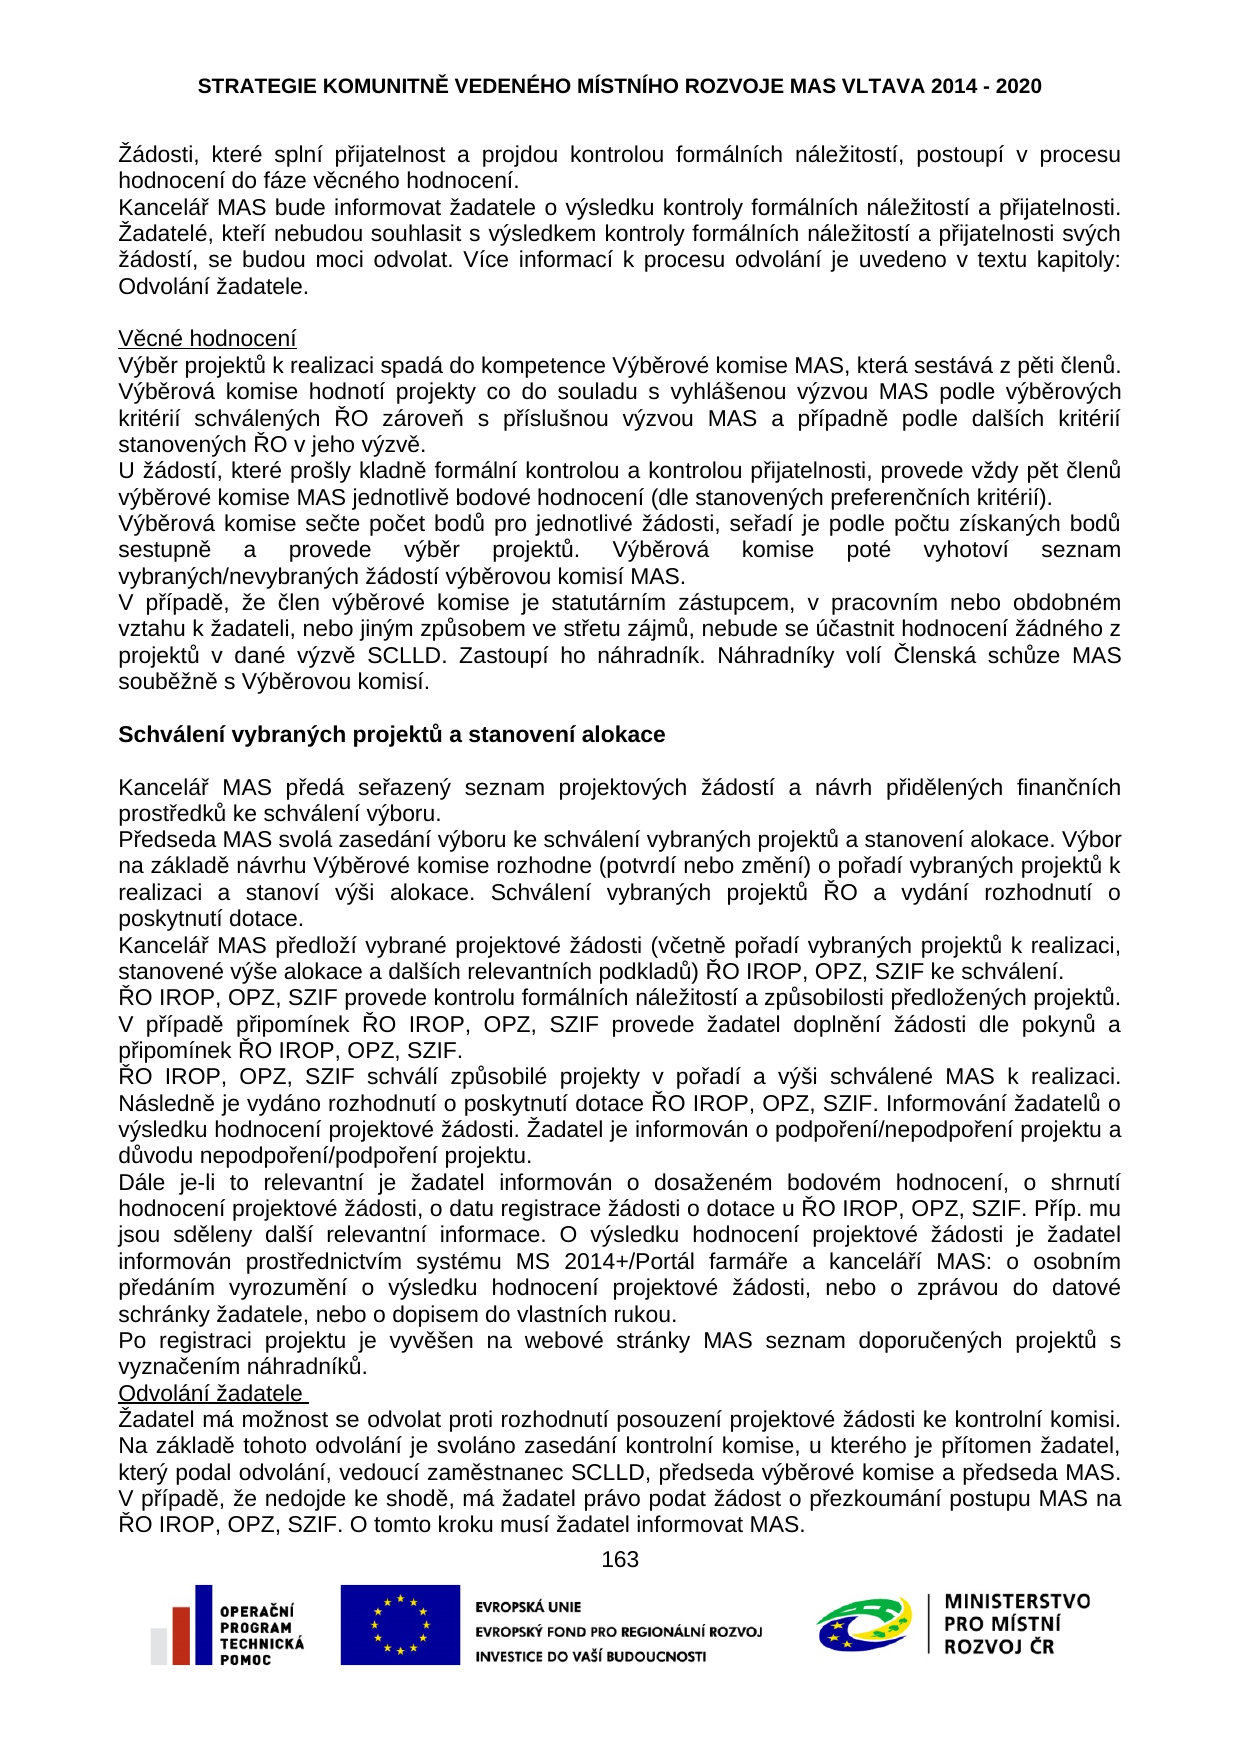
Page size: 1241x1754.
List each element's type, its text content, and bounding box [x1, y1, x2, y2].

text U žádostí, které prošly kladně formální kontrolou a kontrolou přijatelnosti, provede vždy pět členů výběrové komise MAS jednotlivě bodové hodnocení (dle stanovených preferenčních kritérií). [118, 457, 1122, 510]
text Kancelář MAS předá seřazený seznam projektových žádostí a návrh přidělených finančních prostředků ke schválení výboru. [118, 773, 1122, 826]
text Odvolání žadatele [118, 1379, 1122, 1406]
text Věcné hodnocení [118, 325, 1122, 352]
text Kancelář MAS předloží vybrané projektové žádosti (včetně pořadí vybraných projektů k realizaci, stanovené výše alokace a dalších relevantních podkladů) ŘO IROP, OPZ, SZIF ke schválení. [118, 932, 1122, 984]
text Žádosti, které splní přijatelnost a projdou kontrolou formálních náležitostí, postoupí v procesu hodnocení do fáze věcného hodnocení. [118, 141, 1122, 194]
text Dále je-li to relevantní je žadatel informován o dosaženém bodovém hodnocení, o shrnutí hodnocení projektové žádosti, o datu registrace žádosti o dotace u ŘO IROP, OPZ, SZIF. Příp. mu jsou sděleny další relevantní informace. O výsledku hodnocení projektové žádosti je žadatel informován prostřednictvím systému MS 2014+/Portál farmáře a kanceláří MAS: o osobním předáním vyrozumění o výsledku hodnocení projektové žádosti, nebo o zprávou do datové schránky žadatele, nebo o dopisem do vlastních rukou. [118, 1169, 1122, 1327]
text Předseda MAS svolá zasedání výboru ke schválení vybraných projektů a stanovení alokace. Výbor na základě návrhu Výběrové komise rozhodne (potvrdí nebo změní) o pořadí vybraných projektů k realizaci a stanoví výši alokace. Schválení vybraných projektů ŘO a vydání rozhodnutí o poskytnutí dotace. [118, 826, 1122, 932]
text ŘO IROP, OPZ, SZIF provede kontrolu formálních náležitostí a způsobilosti předložených projektů. V případě připomínek ŘO IROP, OPZ, SZIF provede žadatel doplnění žádosti dle pokynů a připomínek ŘO IROP, OPZ, SZIF. [118, 984, 1122, 1063]
text Po registraci projektu je vyvěšen na webové stránky MAS seznam doporučených projektů s vyznačením náhradníků. [118, 1327, 1122, 1379]
text Schválení vybraných projektů a stanovení alokace [118, 721, 1122, 747]
text ŘO IROP, OPZ, SZIF schválí způsobilé projekty v pořadí a výši schválené MAS k realizaci. Následně je vydáno rozhodnutí o poskytnutí dotace ŘO IROP, OPZ, SZIF. Informování žadatelů o výsledku hodnocení projektové žádosti. Žadatel je informován o podpoření/nepodpoření projektu a důvodu nepodpoření/podpoření projektu. [118, 1063, 1122, 1169]
text V případě, že člen výběrové komise je statutárním zástupcem, v pracovním nebo obdobném vztahu k žadateli, nebo jiným způsobem ve střetu zájmů, nebude se účastnit hodnocení žádného z projektů v dané výzvě SCLLD. Zastoupí ho náhradník. Náhradníky volí Členská schůze MAS souběžně s Výběrovou komisí. [118, 589, 1122, 694]
text Výběr projektů k realizaci spadá do kompetence Výběrové komise MAS, která sestává z pěti členů. Výběrová komise hodnotí projekty co do souladu s vyhlášenou výzvou MAS podle výběrových kritérií schválených ŘO zároveň s příslušnou výzvou MAS a případně podle dalších kritérií stanovených ŘO v jeho výzvě. [118, 352, 1122, 457]
text Žadatel má možnost se odvolat proti rozhodnutí posouzení projektové žádosti ke kontrolní komisi. Na základě tohoto odvolání je svoláno zasedání kontrolní komise, u kterého je přítomen žadatel, který podal odvolání, vedoucí zaměstnanec SCLLD, předseda výběrové komise a předseda MAS. V případě, že nedojde ke shodě, má žadatel právo podat žádost o přezkoumání postupu MAS na ŘO IROP, OPZ, SZIF. O tomto kroku musí žadatel informovat MAS. [118, 1406, 1122, 1538]
text Kancelář MAS bude informovat žadatele o výsledku kontroly formálních náležitostí a přijatelnosti. Žadatelé, kteří nebudou souhlasit s výsledkem kontroly formálních náležitostí a přijatelnosti svých žádostí, se budou moci odvolat. Více informací k procesu odvolání je uvedeno v textu kapitoly: Odvolání žadatele. [118, 194, 1122, 299]
picture [150, 1582, 1090, 1667]
text Výběrová komise sečte počet bodů pro jednotlivé žádosti, seřadí je podle počtu získaných bodů sestupně a provede výběr projektů. Výběrová komise poté vyhotoví seznam vybraných/nevybraných žádostí výběrovou komisí MAS. [118, 510, 1122, 589]
